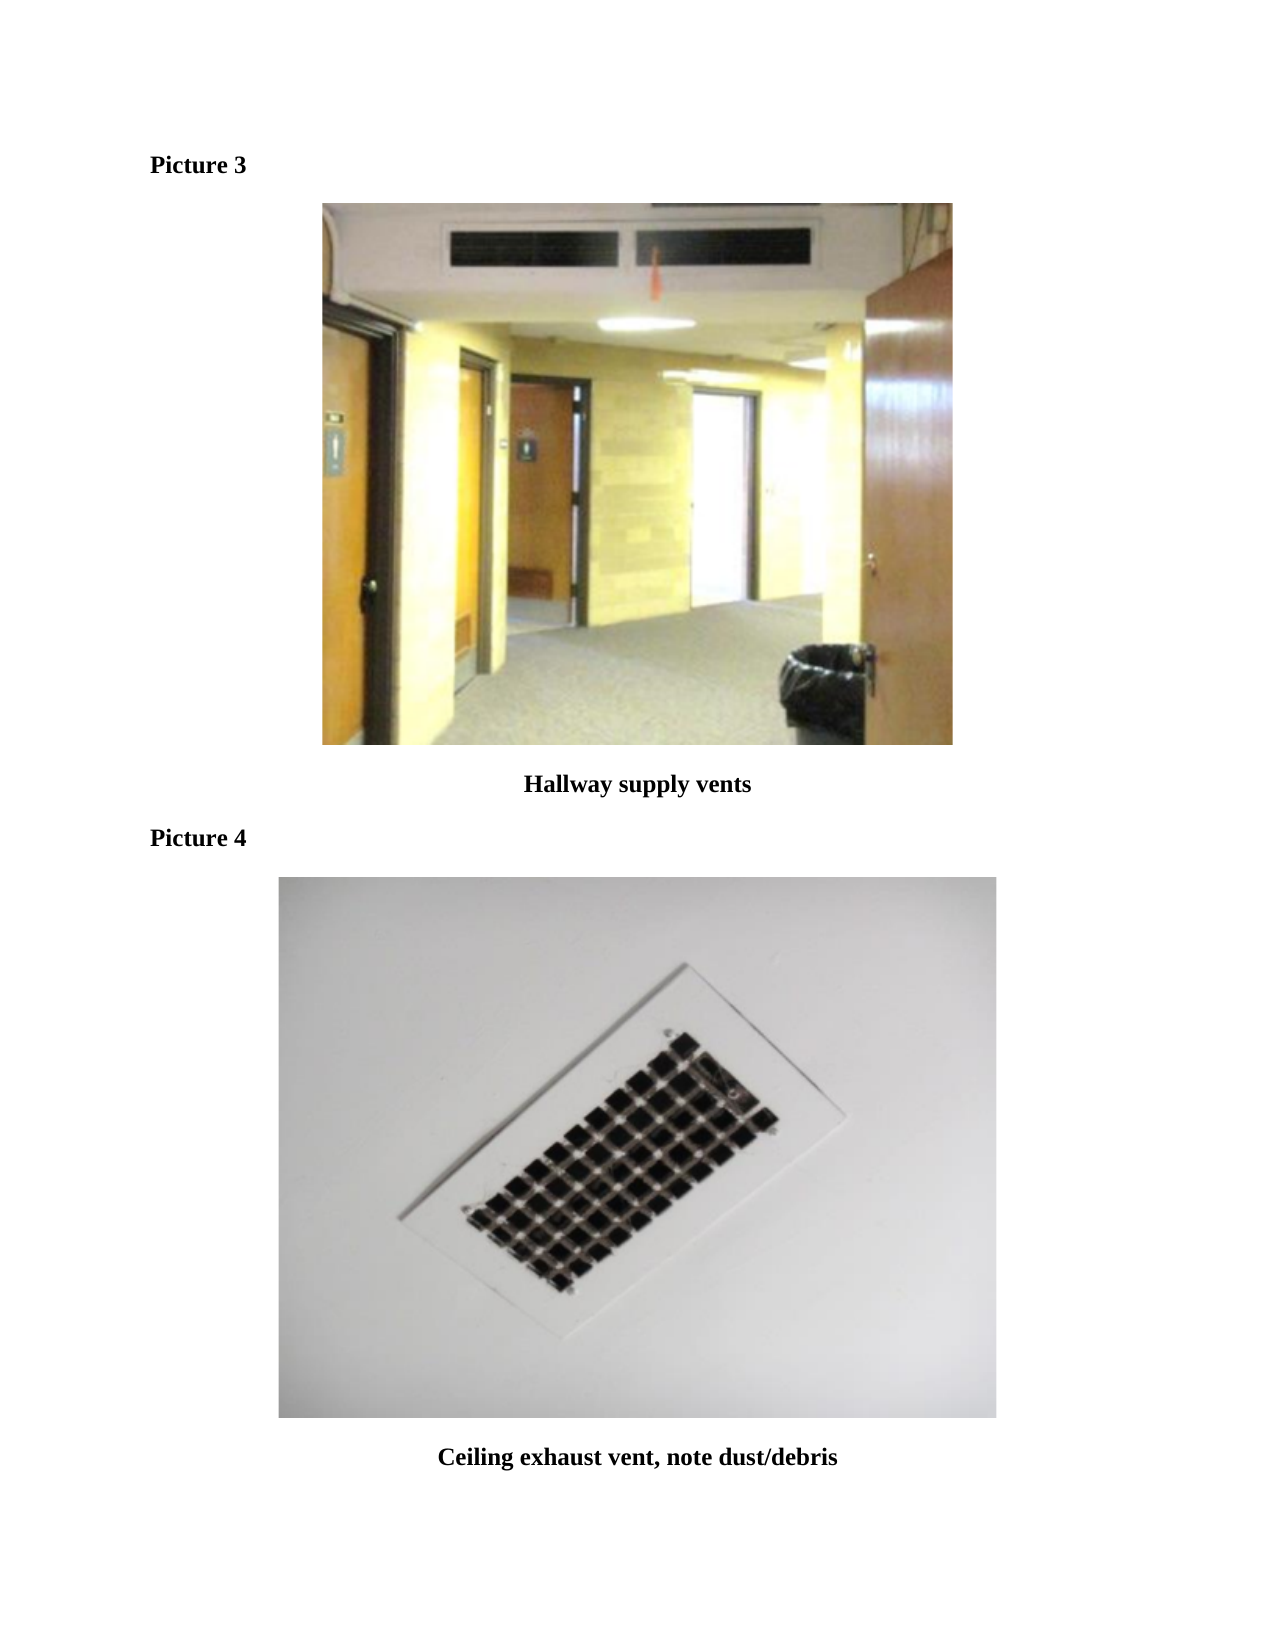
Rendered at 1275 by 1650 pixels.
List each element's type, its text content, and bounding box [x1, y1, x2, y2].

text Hallway supply vents [150, 769, 1125, 798]
text Picture 4 [150, 823, 1125, 852]
picture [278, 877, 997, 1418]
text Ceiling exhaust vent, note dust/debris [150, 1442, 1125, 1471]
picture [322, 203, 953, 745]
text Picture 3 [150, 150, 1125, 179]
